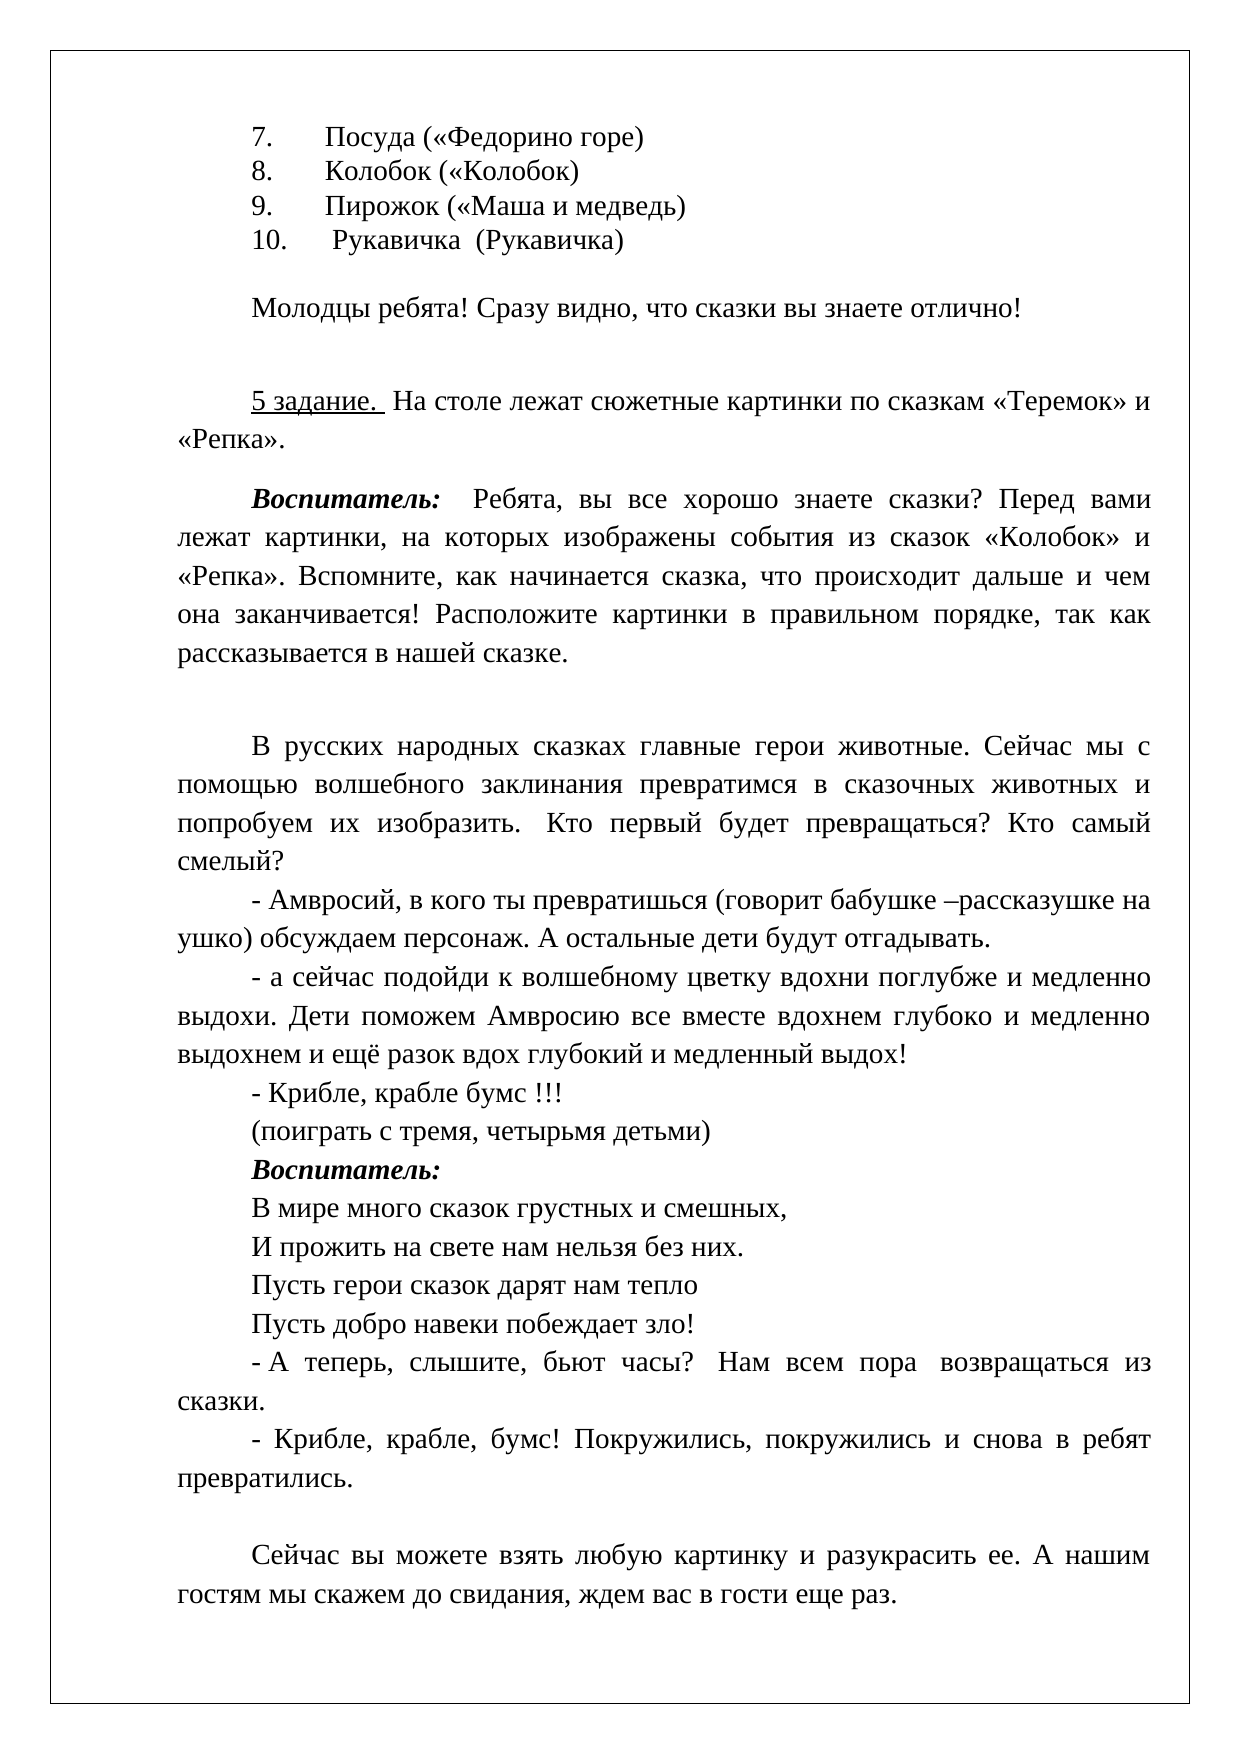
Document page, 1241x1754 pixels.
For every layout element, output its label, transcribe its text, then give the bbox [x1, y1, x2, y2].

text - а сейчас подойди к волшебному цветку вдохни поглубже и медленно выдохи. Дети поможем Амвросию все вместе вдохнем глубоко и медленно выдохнем и ещё разок вдох глубокий и медленный выдох! [177, 959, 1152, 1070]
text В русских народных сказках главные герои животные. Сейчас мы с помощью волшебного заклинания превратимся в сказочных животных и попробуем их изобразить. Кто первый будет превращаться? Кто самый смелый? [177, 728, 1152, 877]
text Воспитатель: Ребята, вы все хорошо знаете сказки? Перед вами лежат картинки, на которых изображены события из сказок «Колобок» и «Репка». Вспомните, как начинается сказка, что происходит дальше и чем она заканчивается! Расположите картинки в правильном порядке, так как рассказывается в нашей сказке. [177, 481, 1152, 668]
text - Крибле, крабле, бумс! Покружились, покружились и снова в ребят превратились. [177, 1422, 1152, 1494]
text (поиграть с тремя, четырьмя детьми) [177, 1113, 1152, 1147]
text Пусть герои сказок дарят нам тепло [177, 1267, 1152, 1301]
text Пусть добро навеки побеждает зло! [177, 1306, 1152, 1339]
text Сейчас вы можете взять любую картинку и разукрасить ее. А нашим гостям мы скажем до свидания, ждем вас в гости еще раз. [177, 1537, 1152, 1609]
text - Крибле, крабле бумс !!! [177, 1075, 1152, 1108]
text В мире много сказок грустных и смешных, [177, 1190, 1152, 1224]
list Рукавичка (Рукавичка) [177, 221, 1152, 256]
list Пирожок («Маша и медведь) [177, 187, 1152, 221]
text И прожить на свете нам нельзя без них. [177, 1229, 1152, 1262]
text Воспитатель: [177, 1152, 1152, 1185]
list Посуда («Федорино горе) [177, 118, 1152, 152]
text - Амвросий, в кого ты превратишься (говорит бабушке –рассказушке на ушко) обсуждаем персонаж. А остальные дети будут отгадывать. [177, 882, 1152, 954]
text 5 задание. На столе лежат сюжетные картинки по сказкам «Теремок» и «Репка». [177, 383, 1152, 455]
text Молодцы ребята! Сразу видно, что сказки вы знаете отлично! [177, 290, 1152, 323]
text - А теперь, слышите, бьют часы? Нам всем пора возвращаться из сказки. [177, 1344, 1152, 1417]
list Колобок («Колобок) [177, 152, 1152, 187]
